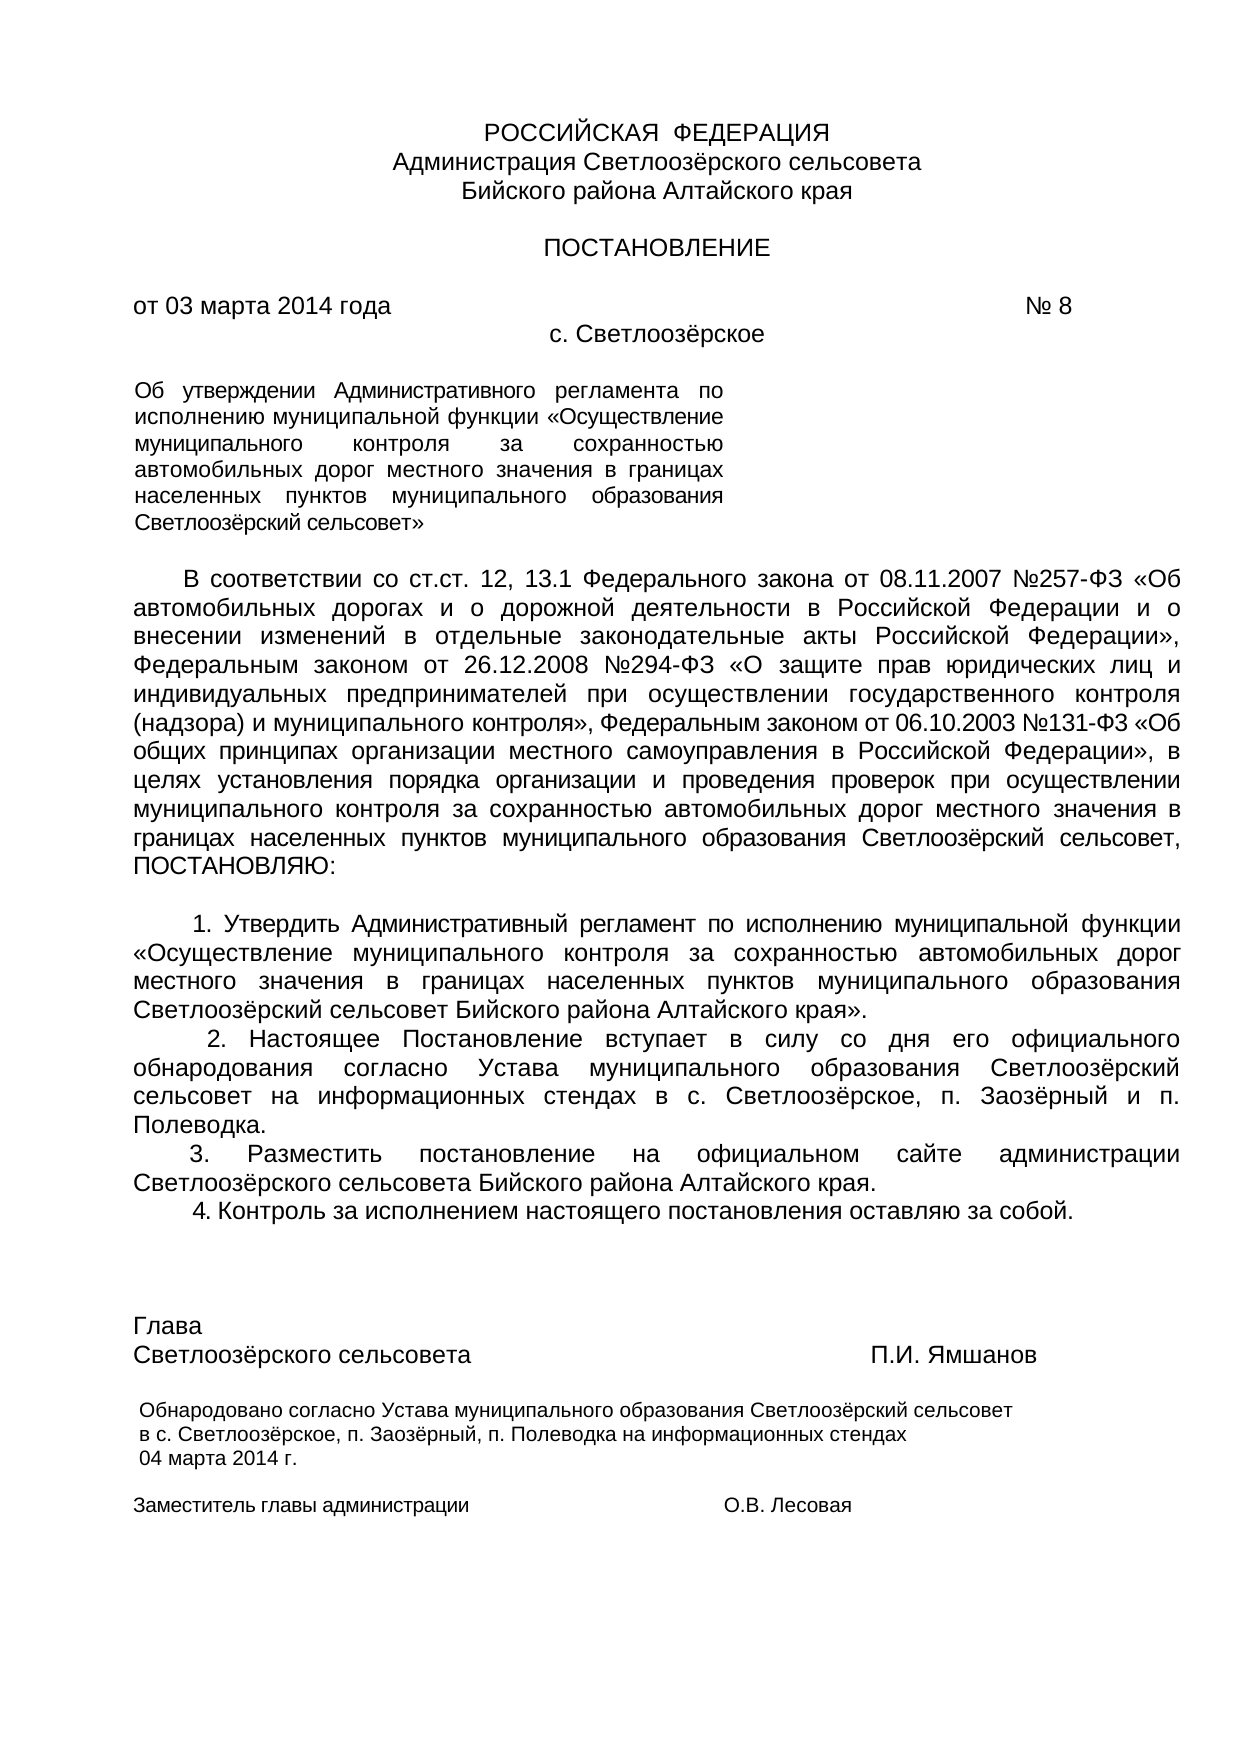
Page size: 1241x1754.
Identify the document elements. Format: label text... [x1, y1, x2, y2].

text Светлоозёрского сельсовета П.И. Ямшанов [133, 1340, 1181, 1369]
text 2. Настоящее Постановление вступает в силу со дня его официального обнародования согласно Устава муниципального образования Светлоозёрский сельсовет на информационных стендах в с. Светлоозёрское, п. Заозёрный и п. Полеводка. [133, 1024, 1181, 1139]
text Заместитель главы администрации О.В. Лесовая [133, 1493, 1181, 1517]
text от 03 марта 2014 года № 8 [133, 291, 1181, 319]
text Об утверждении Административного регламента по исполнению муниципальной функции «Осуществление муниципального контроля за сохранностью автомобильных дорог местного значения в границах населенных пунктов муниципального образования Светлоозёрский сельсовет» [134, 377, 723, 535]
text ПОСТАНОВЛЕНИЕ [133, 233, 1181, 262]
text Глава [133, 1311, 1181, 1340]
text с. Светлоозёрское [133, 319, 1181, 348]
text Администрация Светлоозёрского сельсовета [133, 147, 1181, 176]
text В соответствии со ст.ст. 12, 13.1 Федерального закона от 08.11.2007 №257-ФЗ «Об автомобильных дорогах и о дорожной деятельности в Российской Федерации и о внесении изменений в отдельные законодательные акты Российской Федерации», Федеральным законом от 26.12.2008 №294-ФЗ «О защите прав юридических лиц и индивидуальных предпринимателей при осуществлении государственного контроля (надзора) и муниципального контроля», Федеральным законом от 06.10.2003 №131-Ф3 «Об общих принципах организации местного самоуправления в Российской Федерации», в целях установления порядка организации и проведения проверок при осуществлении муниципального контроля за сохранностью автомобильных дорог местного значения в границах населенных пунктов муниципального образования Светлоозёрский сельсовет, ПОСТАНОВЛЯЮ: [133, 564, 1181, 880]
text 04 марта 2014 г. [139, 1445, 1025, 1469]
text Бийского района Алтайского края [133, 176, 1181, 204]
text Обнародовано согласно Устава муниципального образования Светлоозёрский сельсовет в с. Светлоозёрское, п. Заозёрный, п. Полеводка на информационных стендах [139, 1397, 1025, 1445]
text 4. Контроль за исполнением настоящего постановления оставляю за собой. [133, 1196, 1181, 1225]
text 1. Утвердить Административный регламент по исполнению муниципальной функции «Осуществление муниципального контроля за сохранностью автомобильных дорог местного значения в границах населенных пунктов муниципального образования Светлоозёрский сельсовет Бийского района Алтайского края». [133, 909, 1181, 1024]
text 3. Разместить постановление на официальном сайте администрации Светлоозёрского сельсовета Бийского района Алтайского края. [133, 1139, 1181, 1196]
text РОССИЙСКАЯ ФЕДЕРАЦИЯ [133, 118, 1181, 147]
